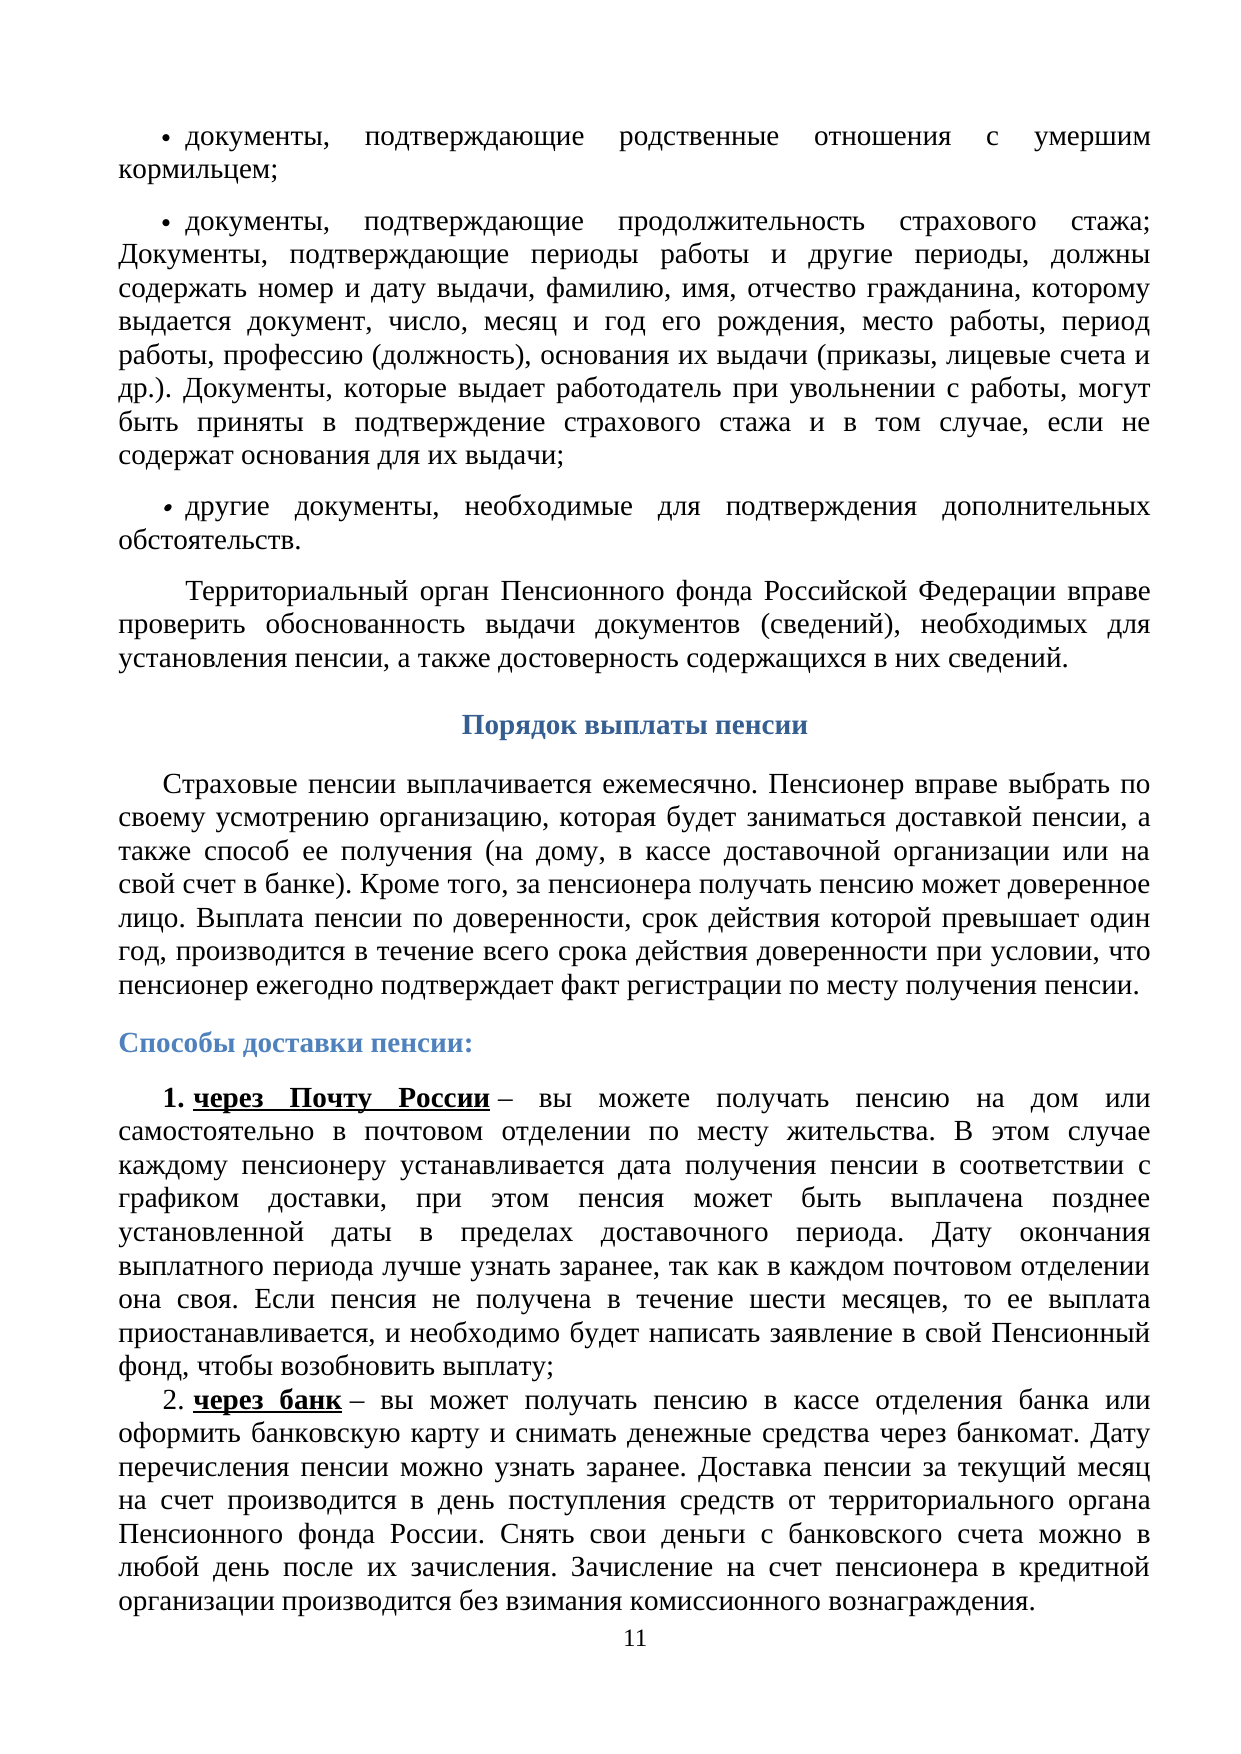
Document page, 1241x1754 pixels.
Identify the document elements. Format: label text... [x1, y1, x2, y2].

list другие документы, необходимые для подтверждения дополнительных обстоятельств. [118, 488, 1152, 556]
list документы, подтверждающие продолжительность страхового стажа; Документы, подтверждающие периоды работы и другие периоды, должны содержать номер и дату выдачи, фамилию, имя, отчество гражданина, которому выдается документ, число, месяц и год его рождения, место работы, период работы, профессию (должность), основания их выдачи (приказы, лицевые счета и др.). Документы, которые выдает работодатель при увольнении с работы, могут быть приняты в подтверждение страхового стажа и в том случае, если не содержат основания для их выдачи; [118, 203, 1152, 471]
list документы, подтверждающие родственные отношения с умершим кормильцем; [118, 118, 1152, 185]
text Порядок выплаты пенсии [118, 707, 1152, 741]
list через Почту России – вы можете получать пенсию на дом или самостоятельно в почтовом отделении по месту жительства. В этом случае каждому пенсионеру устанавливается дата получения пенсии в соответствии с графиком доставки, при этом пенсия может быть выплачена позднее установленной даты в пределах доставочного периода. Дату окончания выплатного периода лучше узнать заранее, так как в каждом почтовом отделении она своя. Если пенсия не получена в течение шести месяцев, то ее выплата приостанавливается, и необходимо будет написать заявление в свой Пенсионный фонд, чтобы возобновить выплату; [118, 1080, 1152, 1382]
text Страховые пенсии выплачивается ежемесячно. Пенсионер вправе выбрать по своему усмотрению организацию, которая будет заниматься доставкой пенсии, а также способ ее получения (на дому, в кассе доставочной организации или на свой счет в банке). Кроме того, за пенсионера получать пенсию может доверенное лицо. Выплата пенсии по доверенности, срок действия которой превышает один год, производится в течение всего срока действия доверенности при условии, что пенсионер ежегодно подтверждает факт регистрации по месту получения пенсии. [118, 766, 1152, 1001]
text Территориальный орган Пенсионного фонда Российской Федерации вправе проверить обоснованность выдачи документов (сведений), необходимых для установления пенсии, а также достоверность содержащихся в них сведений. [118, 573, 1152, 674]
text Способы доставки пенсии: [118, 1026, 1152, 1059]
list через банк – вы может получать пенсию в кассе отделения банка или оформить банковскую карту и снимать денежные средства через банкомат. Дату перечисления пенсии можно узнать заранее. Доставка пенсии за текущий месяц на счет производится в день поступления средств от территориального органа Пенсионного фонда России. Снять свои деньги с банковского счета можно в любой день после их зачисления. Зачисление на счет пенсионера в кредитной организации производится без взимания комиссионного вознаграждения. [118, 1382, 1152, 1617]
